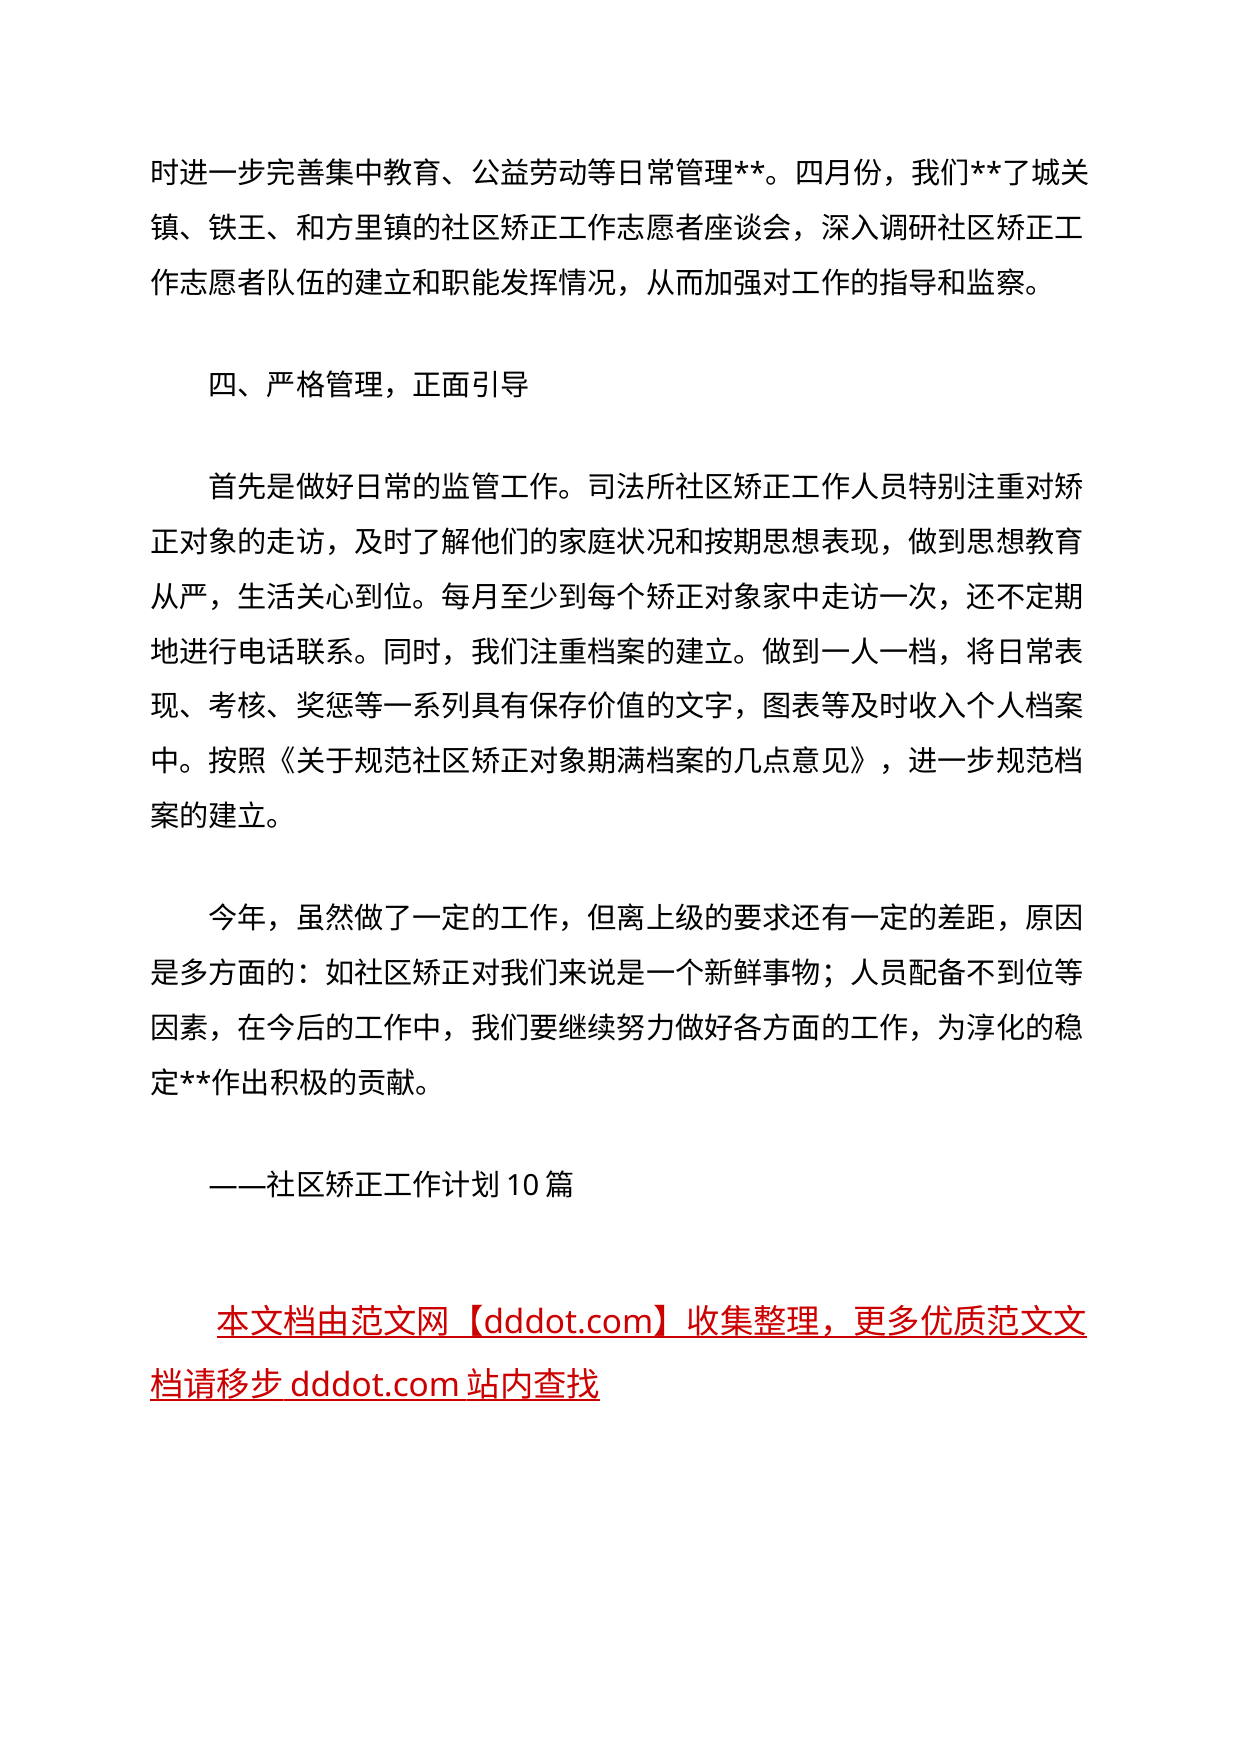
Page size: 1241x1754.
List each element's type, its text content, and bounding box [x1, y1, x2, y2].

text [150, 150, 1090, 302]
text 本文档由范文网【dddot.com】收集整理，更多优质范文文档请移步dddot.com站内查找 [150, 1294, 1090, 1406]
text 首先是做好日常的监管工作。司法所社区矫正工作人员特别注重对矫正对象的走访，及时了解他们的家庭状况和按期思想表现，做到思想教育从严，生活关心到位。每月至少到每个矫正对象家中走访一次，还不定期地进行电话联系。同时，我们注重档案的建立。做到一人一档，将日常表现、考核、奖惩等一系列具有保存价值的文字，图表等及时收入个人档案中。按照《关于规范社区矫正对象期满档案的几点意见》，进一步规范档案的建立。 [150, 463, 1090, 835]
text 四、严格管理，正面引导 [150, 362, 1090, 404]
text ——社区矫正工作计划10篇 [150, 1161, 1090, 1204]
text 今年，虽然做了一定的工作，但离上级的要求还有一定的差距，原因是多方面的：如社区矫正对我们来说是一个新鲜事物；人员配备不到位等因素，在今后的工作中，我们要继续努力做好各方面的工作，为淳化的稳定**作出积极的贡献。 [150, 894, 1090, 1102]
